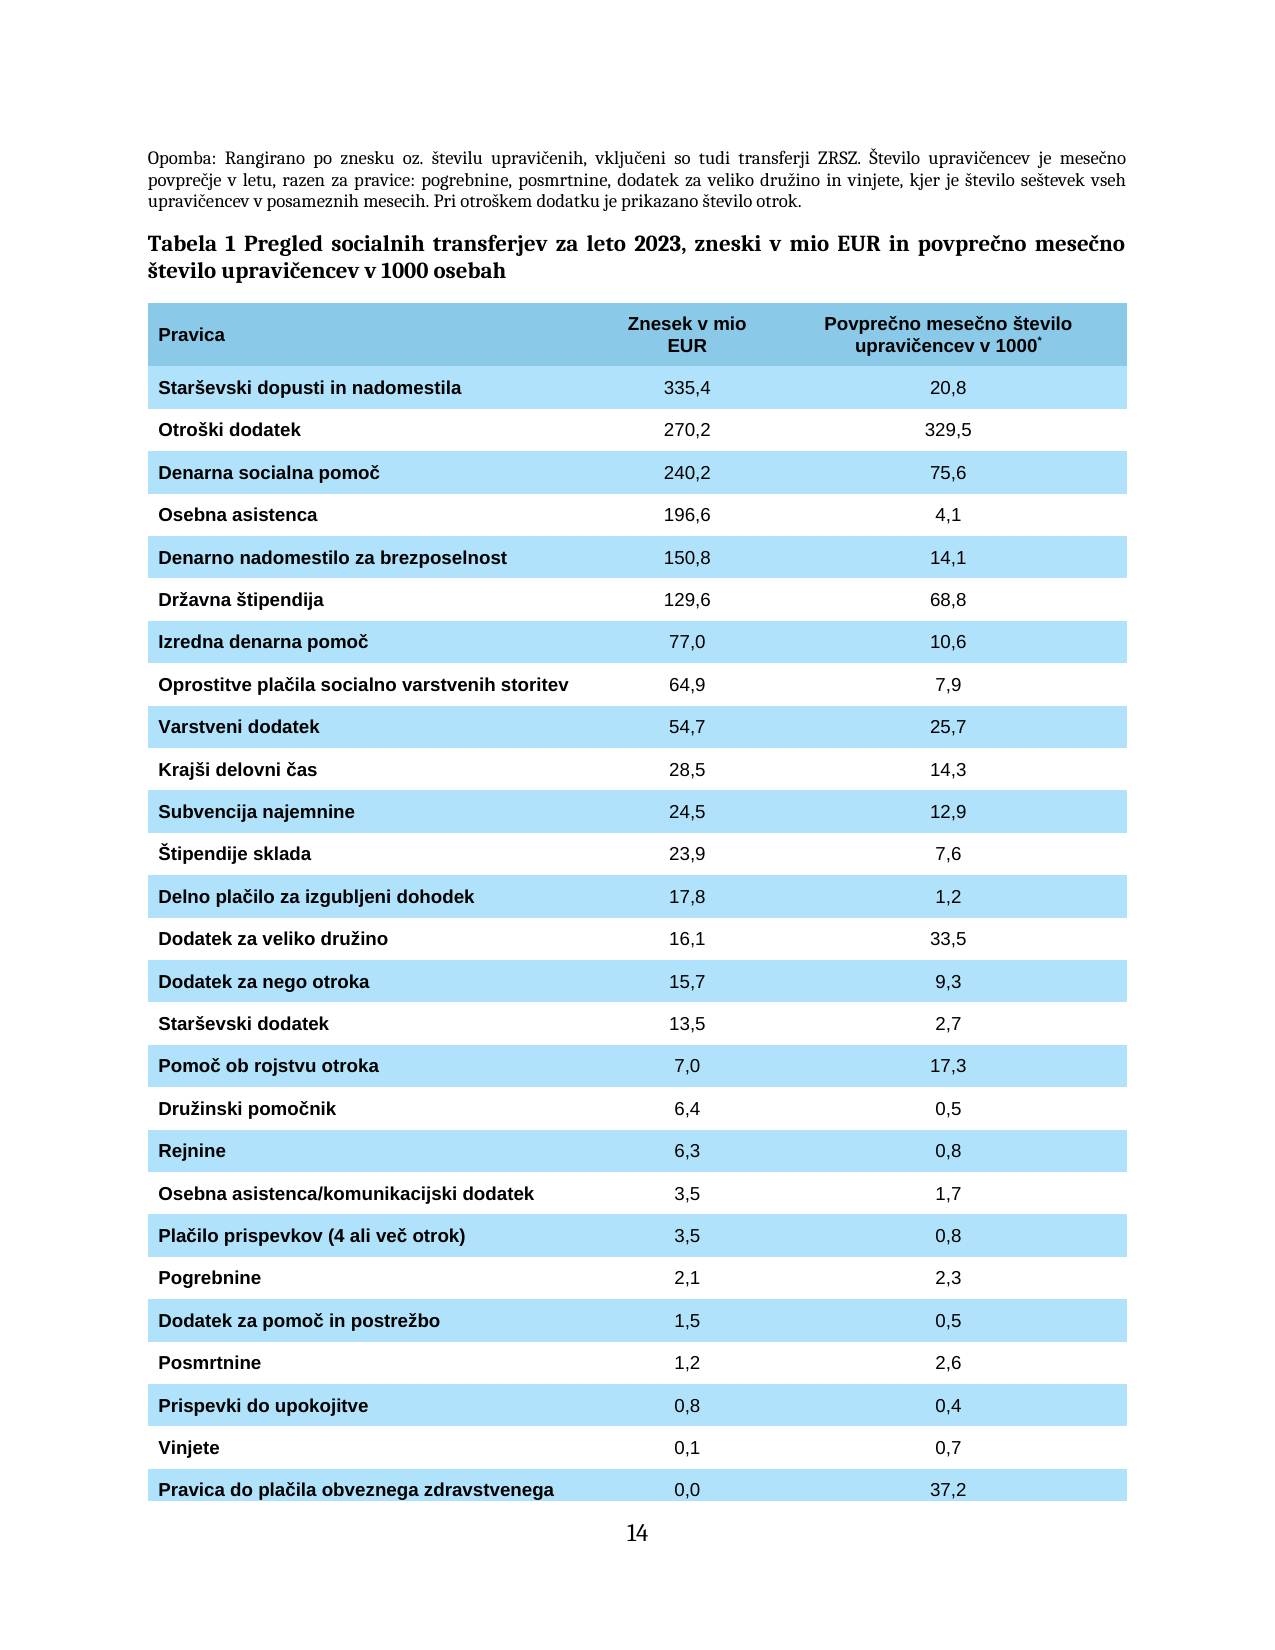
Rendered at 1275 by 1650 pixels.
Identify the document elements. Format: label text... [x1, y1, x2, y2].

table_cell Državna štipendija [148, 579, 605, 621]
table_cell Pogrebnine [148, 1257, 605, 1299]
table_cell Krajši delovni čas [148, 748, 605, 790]
table_cell Vinjete [148, 1426, 605, 1469]
table_cell 20,8 [769, 366, 1127, 409]
table_cell 15,7 [605, 960, 769, 1002]
table_cell Otroški dodatek [148, 409, 605, 451]
table_cell Subvencija najemnine [148, 790, 605, 833]
table_cell 68,8 [769, 579, 1127, 621]
table_cell 0,5 [769, 1087, 1127, 1129]
table_cell Prispevki do upokojitve [148, 1384, 605, 1426]
table_cell 12,9 [769, 790, 1127, 833]
table_cell 240,2 [605, 451, 769, 494]
table_cell 75,6 [769, 451, 1127, 494]
table_cell 329,5 [769, 409, 1127, 451]
table_header Pravica [148, 303, 605, 366]
table_cell 7,6 [769, 833, 1127, 875]
table_cell Štipendije sklada [148, 833, 605, 875]
table_cell 270,2 [605, 409, 769, 451]
table_cell 1,7 [769, 1172, 1127, 1214]
table_cell 0,1 [605, 1426, 769, 1469]
table_cell Rejnine [148, 1130, 605, 1172]
table_cell Denarno nadomestilo za brezposelnost [148, 536, 605, 578]
table_cell 77,0 [605, 621, 769, 663]
table_cell 1,2 [605, 1342, 769, 1384]
table_cell 16,1 [605, 918, 769, 960]
table_cell 129,6 [605, 579, 769, 621]
table_cell 17,8 [605, 875, 769, 918]
table_cell 14,3 [769, 748, 1127, 790]
table_cell 4,1 [769, 494, 1127, 536]
table_cell Dodatek za nego otroka [148, 960, 605, 1002]
table_cell 28,5 [605, 748, 769, 790]
table_cell 1,2 [769, 875, 1127, 918]
table_cell 150,8 [605, 536, 769, 578]
table_cell Pomoč ob rojstvu otroka [148, 1045, 605, 1087]
table_cell Osebna asistenca [148, 494, 605, 536]
table_cell 6,3 [605, 1130, 769, 1172]
table_cell 7,9 [769, 663, 1127, 706]
table_header Znesek v mio EUR [605, 303, 769, 366]
table_cell 10,6 [769, 621, 1127, 663]
table_cell Posmrtnine [148, 1342, 605, 1384]
table_cell 24,5 [605, 790, 769, 833]
table_cell 196,6 [605, 494, 769, 536]
table_cell 13,5 [605, 1003, 769, 1045]
table_cell 3,5 [605, 1172, 769, 1214]
text Opomba: Rangirano po znesku oz. številu upravičenih, vključeni so tudi transferji ZRSZ. Število upravičencev je mesečno povprečje v letu, razen za pravice: pogrebnine, posmrtnine, dodatek za veliko družino in vinjete, kjer je število seštevek vseh upravičencev v posameznih mesecih. Pri otroškem dodatku je prikazano število otrok. [148, 148, 1127, 212]
table_cell Plačilo prispevkov (4 ali več otrok) [148, 1214, 605, 1257]
table_cell 23,9 [605, 833, 769, 875]
table_cell 2,1 [605, 1257, 769, 1299]
table_cell Starševski dodatek [148, 1003, 605, 1045]
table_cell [148, 1469, 605, 1501]
table_cell 0,0 [605, 1469, 769, 1501]
table_cell Denarna socialna pomoč [148, 451, 605, 494]
table_cell 25,7 [769, 706, 1127, 748]
table_cell Oprostitve plačila socialno varstvenih storitev [148, 663, 605, 706]
table_cell Družinski pomočnik [148, 1087, 605, 1129]
table_cell Dodatek za pomoč in postrežbo [148, 1299, 605, 1342]
table_cell Varstveni dodatek [148, 706, 605, 748]
table_cell 0,8 [769, 1214, 1127, 1257]
table_cell 0,8 [605, 1384, 769, 1426]
table_cell 9,3 [769, 960, 1127, 1002]
table_cell Starševski dopusti in nadomestila [148, 366, 605, 409]
table_cell 7,0 [605, 1045, 769, 1087]
table_cell 1,5 [605, 1299, 769, 1342]
table_header Povprečno mesečno število upravičencev v 1000* [769, 303, 1127, 366]
table_cell 0,7 [769, 1426, 1127, 1469]
table_cell 2,6 [769, 1342, 1127, 1384]
text Tabela 1 Pregled socialnih transferjev za leto 2023, zneski v mio EUR in povprečno mesečno število upravičencev v 1000 osebah [148, 231, 1127, 284]
table_cell 54,7 [605, 706, 769, 748]
table_cell 3,5 [605, 1214, 769, 1257]
table_cell 335,4 [605, 366, 769, 409]
table_cell Dodatek za veliko družino [148, 918, 605, 960]
table_cell Izredna denarna pomoč [148, 621, 605, 663]
table_cell 6,4 [605, 1087, 769, 1129]
table_cell 0,4 [769, 1384, 1127, 1426]
table_cell Delno plačilo za izgubljeni dohodek [148, 875, 605, 918]
table_cell 64,9 [605, 663, 769, 706]
table_cell 2,3 [769, 1257, 1127, 1299]
table_cell 0,8 [769, 1130, 1127, 1172]
table_cell 33,5 [769, 918, 1127, 960]
table_cell 0,5 [769, 1299, 1127, 1342]
table_cell 14,1 [769, 536, 1127, 578]
table_cell 17,3 [769, 1045, 1127, 1087]
table_cell 37,2 [769, 1469, 1127, 1501]
table_cell Osebna asistenca/komunikacijski dodatek [148, 1172, 605, 1214]
table_cell 2,7 [769, 1003, 1127, 1045]
